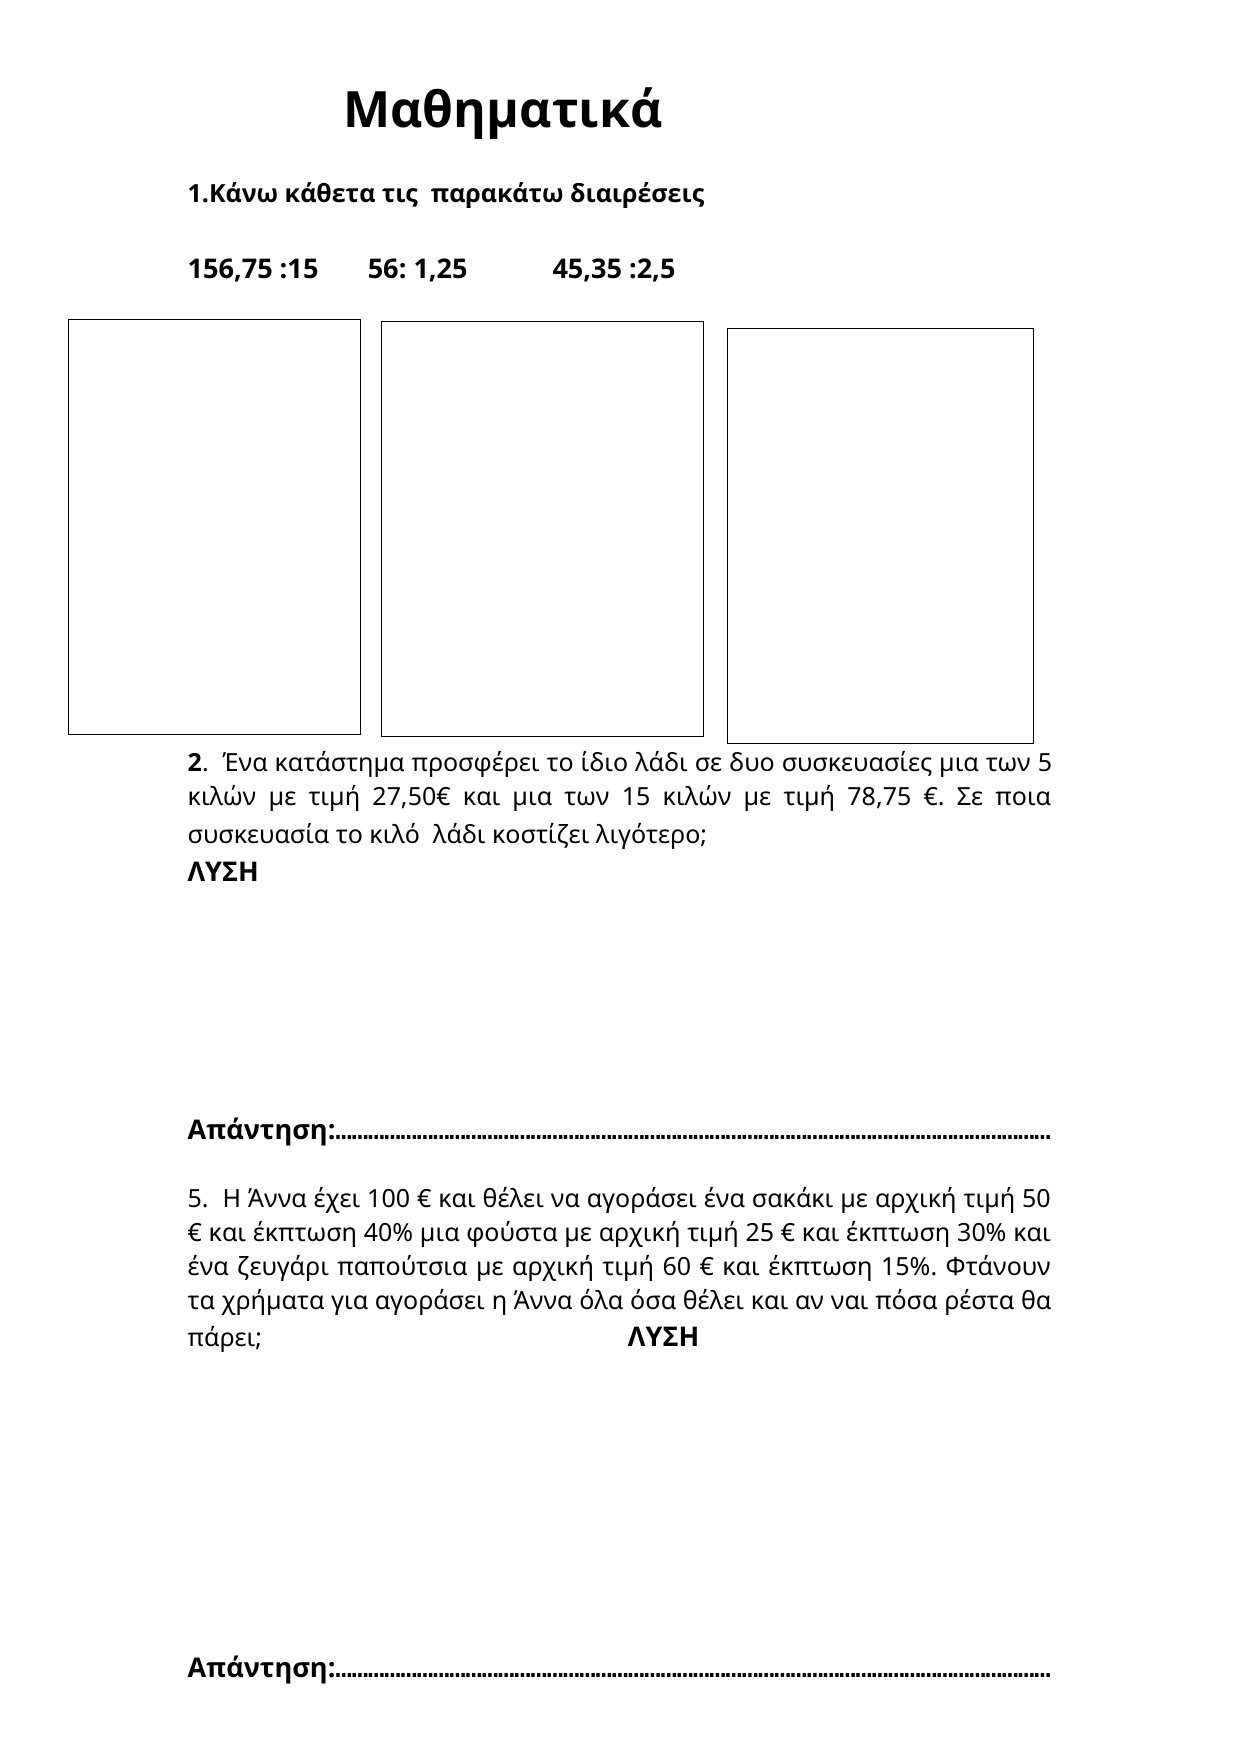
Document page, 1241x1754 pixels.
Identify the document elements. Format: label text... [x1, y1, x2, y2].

text Απάντηση:…………………………………………………………………………………………………………………… [187, 1649, 1053, 1686]
text 2. Ένα κατάστημα προσφέρει το ίδιο λάδι σε δυο συσκευασίες μια των 5 κιλών με τιμή 27,50€ και μια των 15 κιλών με τιμή 78,75 €. Σε ποια συσκευασία το κιλό λάδι κοστίζει λιγότερο; [187, 389, 1053, 852]
text Μαθηματικά [187, 74, 1053, 142]
table_header [728, 329, 1033, 743]
text 1.Κάνω κάθετα τις παρακάτω διαιρέσεις [187, 176, 1053, 210]
text Απάντηση:…………………………………………………………………………………………………………………… [187, 1110, 1053, 1181]
text 5. Η Άννα έχει 100 € και θέλει να αγοράσει ένα σακάκι με αρχική τιμή 50 € και έκπτωση 40% μια φούστα με αρχική τιμή 25 € και έκπτωση 30% και ένα ζευγάρι παπούτσια με αρχική τιμή 60 € και έκπτωση 15%. Φτάνουν τα χρήματα για αγοράσει η Άννα όλα όσα θέλει και αν ναι πόσα ρέστα θα πάρει; ΛΥΣΗ [187, 1181, 1053, 1354]
table_header [69, 320, 360, 734]
text ΛΥΣΗ [187, 852, 1053, 889]
text 156,75 :15 56: 1,25 45,35 :2,5 [187, 250, 1053, 287]
table_header [382, 322, 703, 736]
